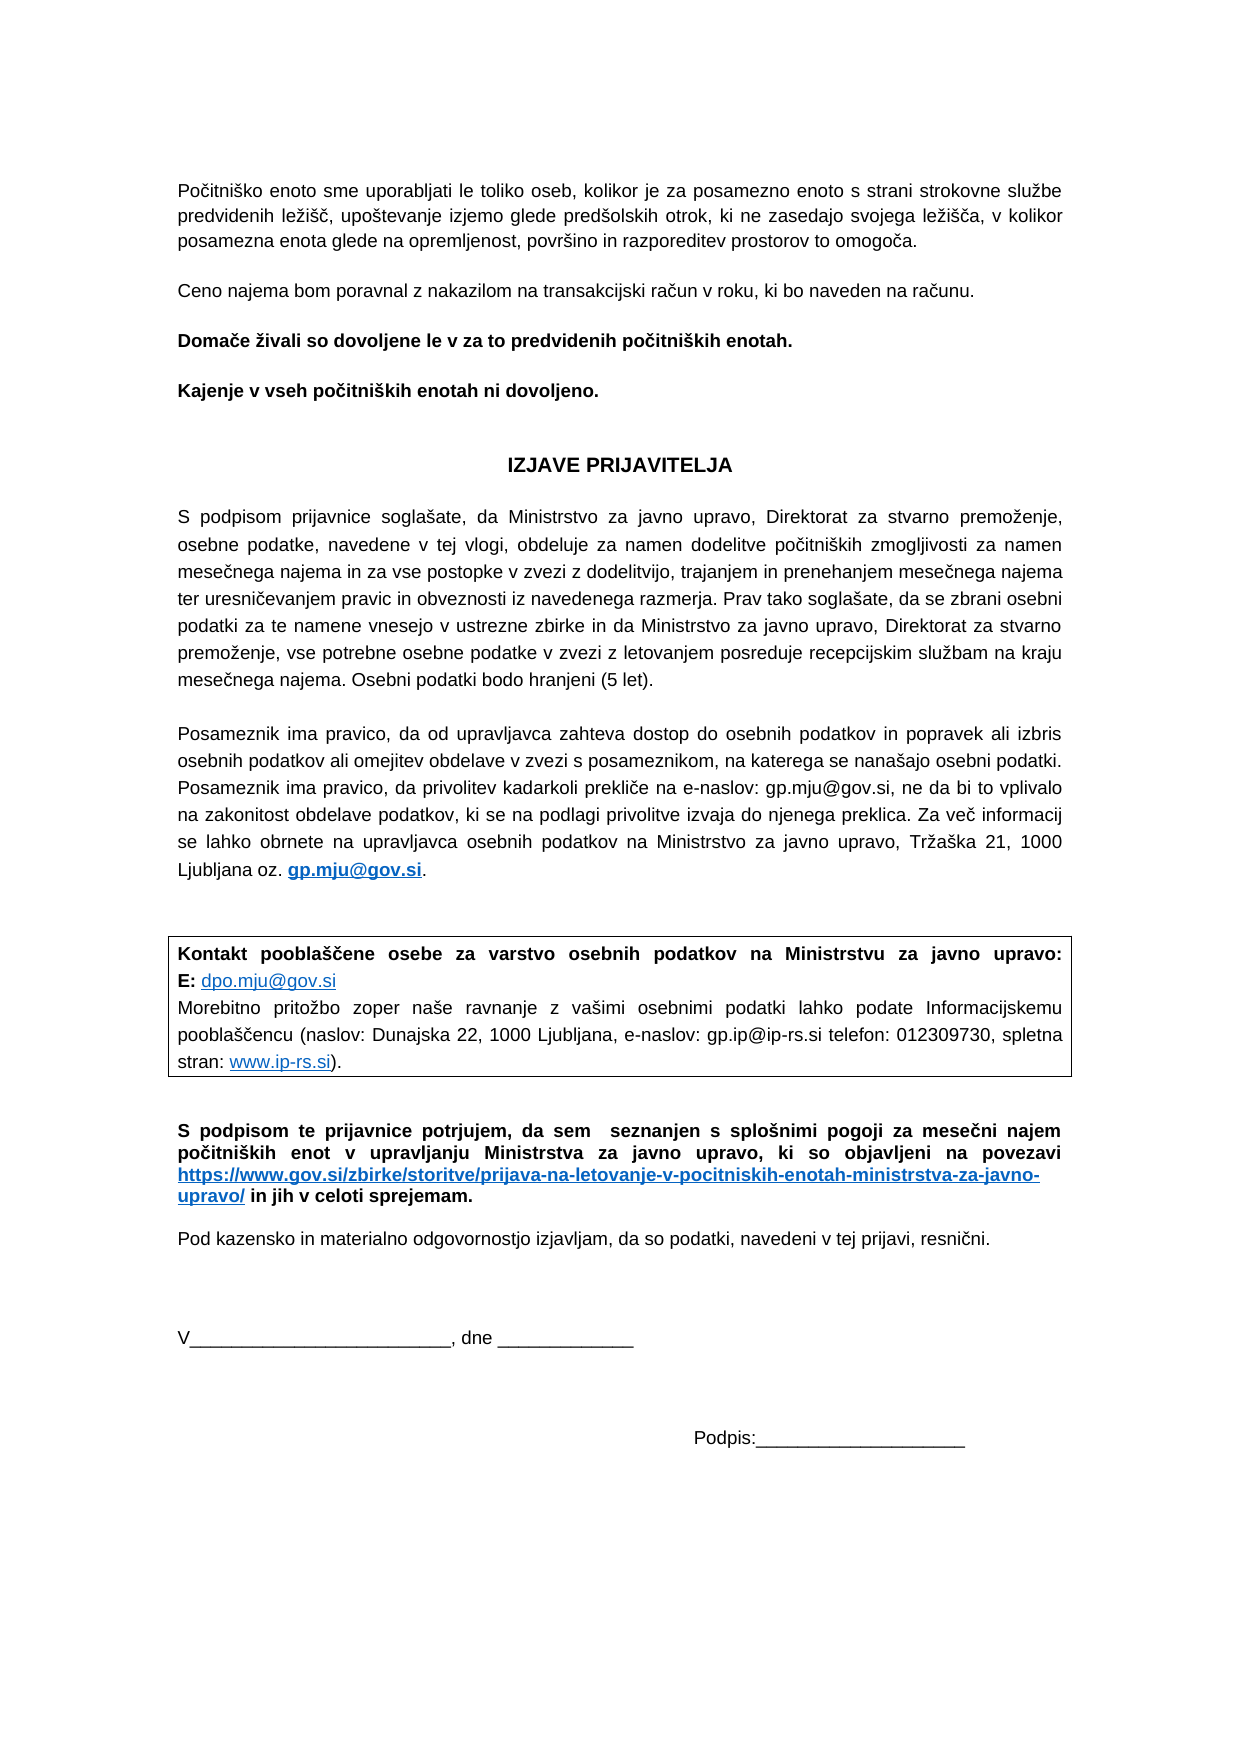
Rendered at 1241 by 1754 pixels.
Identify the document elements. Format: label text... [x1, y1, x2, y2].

text Morebitno pritožbo zoper naše ravnanje z vašimi osebnimi podatki lahko podate Informacijskemu pooblaščencu (naslov: Dunajska 22, 1000 Ljubljana, e-naslov: gp.ip@ip-rs.si telefon: 012309730, spletna stran: www.ip-rs.si). [169, 990, 1071, 1076]
text Počitniško enoto sme uporabljati le toliko oseb, kolikor je za posamezno enoto s strani strokovne službe predvidenih ležišč, upoštevanje izjemo glede predšolskih otrok, ki ne zasedajo svojega ležišča, v kolikor posamezna enota glede na opremljenost, površino in razporeditev prostorov to omogoča. [177, 177, 1063, 252]
text IZJAVE PRIJAVITELJA [177, 452, 1063, 477]
text Posameznik ima pravico, da od upravljavca zahteva dostop do osebnih podatkov in popravek ali izbris osebnih podatkov ali omejitev obdelave v zvezi s posameznikom, na katerega se nanašajo osebni podatki. Posameznik ima pravico, da privolitev kadarkoli prekliče na e-naslov: gp.mju@gov.si, ne da bi to vplivalo na zakonitost obdelave podatkov, ki se na podlagi privolitve izvaja do njenega preklica. Za več informacij se lahko obrnete na upravljavca osebnih podatkov na Ministrstvo za javno upravo, Tržaška 21, 1000 Ljubljana oz. gp.mju@gov.si. [177, 719, 1063, 881]
text Domače živali so dovoljene le v za to predvidenih počitniških enotah. [177, 327, 1063, 352]
text S podpisom te prijavnice potrjujem, da sem seznanjen s splošnimi pogoji za mesečni najem počitniških enot v upravljanju Ministrstva za javno upravo, ki so objavljeni na povezavi https://www.gov.si/zbirke/storitve/prijava-na-letovanje-v-pocitniskih-enotah-ministrstva-za-javno-upravo/ in jih v celoti sprejemam. [177, 1120, 1063, 1207]
text V_________________________, dne _____________ [177, 1325, 1063, 1350]
text Kontakt pooblaščene osebe za varstvo osebnih podatkov na Ministrstvu za javno upravo: E: dpo.mju@gov.si [169, 937, 1071, 990]
text Podpis:____________________ [620, 1425, 1063, 1450]
text Kajenje v vseh počitniških enotah ni dovoljeno. [177, 377, 1063, 402]
text S podpisom prijavnice soglašate, da Ministrstvo za javno upravo, Direktorat za stvarno premoženje, osebne podatke, navedene v tej vlogi, obdeluje za namen dodelitve počitniških zmogljivosti za namen mesečnega najema in za vse postopke v zvezi z dodelitvijo, trajanjem in prenehanjem mesečnega najema ter uresničevanjem pravic in obveznosti iz navedenega razmerja. Prav tako soglašate, da se zbrani osebni podatki za te namene vnesejo v ustrezne zbirke in da Ministrstvo za javno upravo, Direktorat za stvarno premoženje, vse potrebne osebne podatke v zvezi z letovanjem posreduje recepcijskim službam na kraju mesečnega najema. Osebni podatki bodo hranjeni (5 let). [177, 502, 1063, 692]
text Ceno najema bom poravnal z nakazilom na transakcijski račun v roku, ki bo naveden na računu. [177, 277, 1063, 302]
text Pod kazensko in materialno odgovornostjo izjavljam, da so podatki, navedeni v tej prijavi, resnični. [177, 1228, 1063, 1250]
